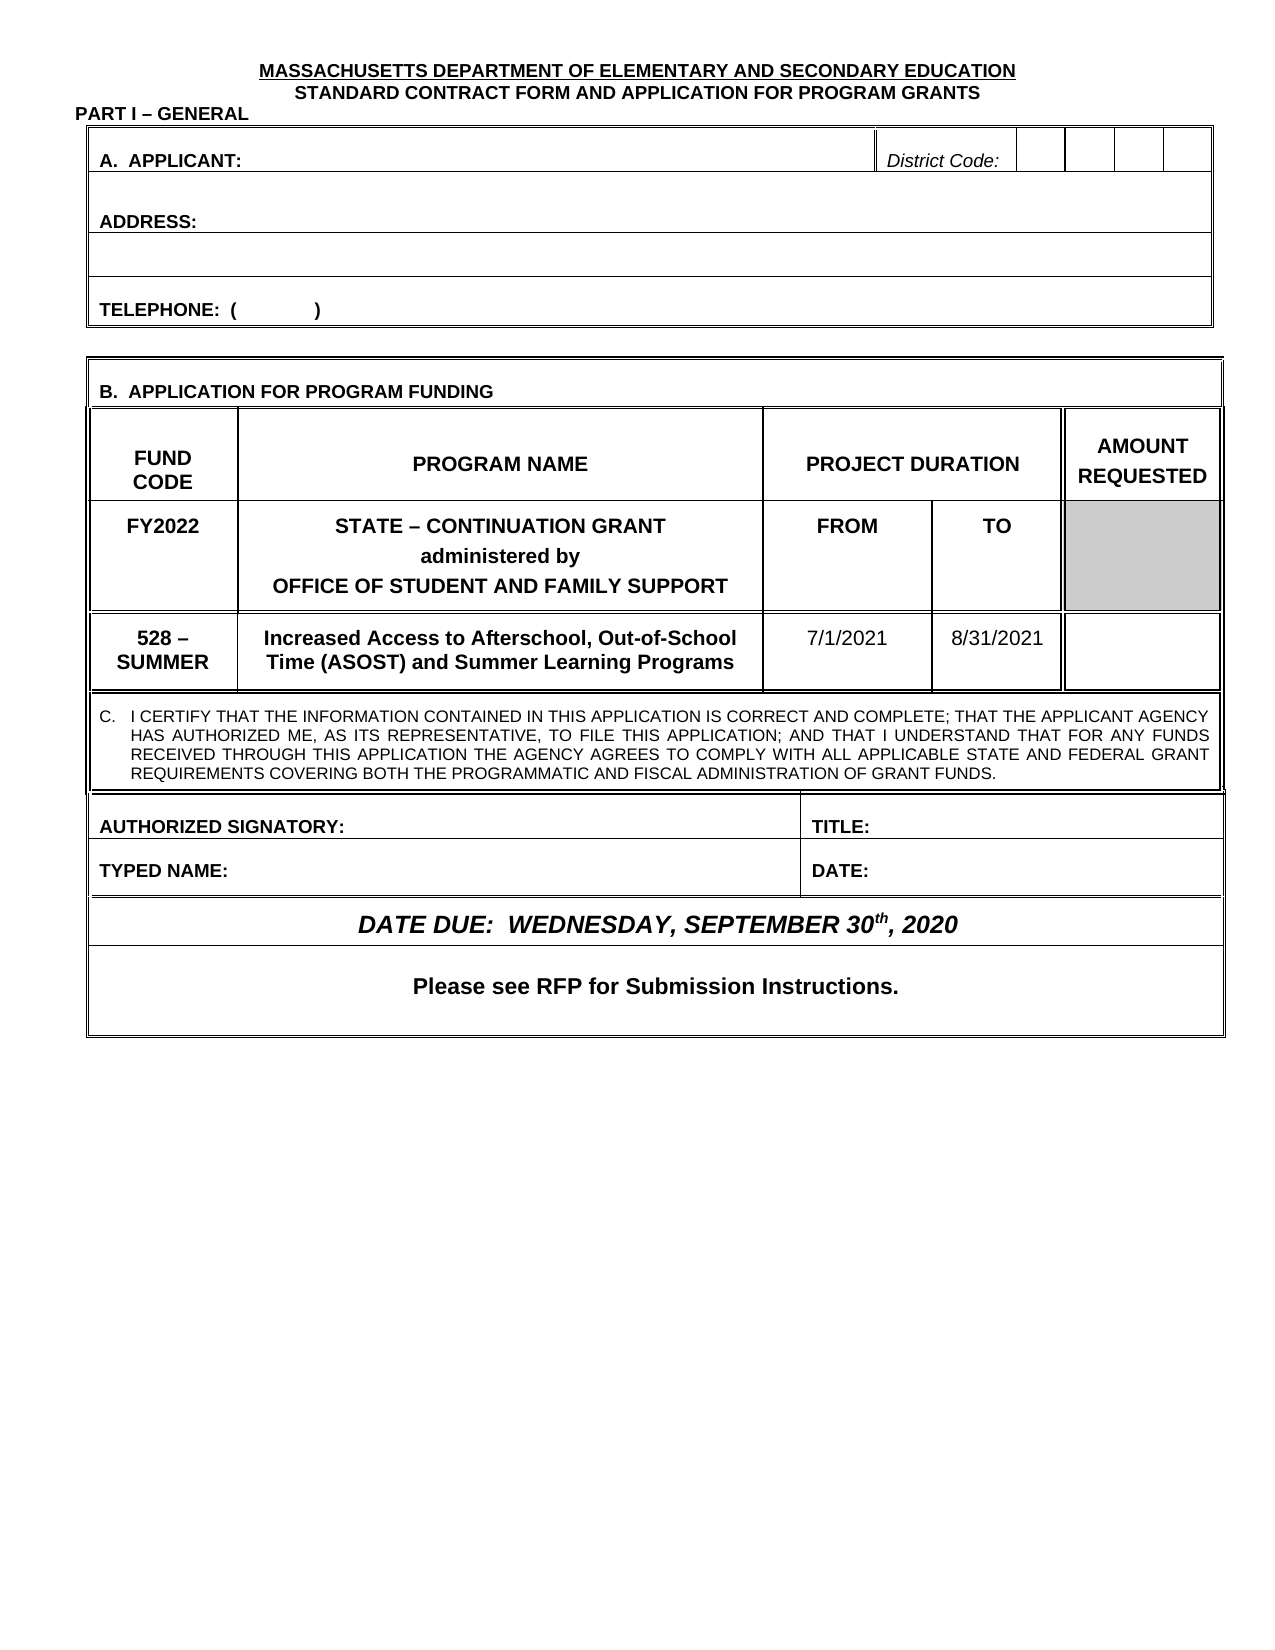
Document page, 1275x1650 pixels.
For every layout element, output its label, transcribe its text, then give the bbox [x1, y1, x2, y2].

table_cell Increased Access to Afterschool, Out-of-School Time (ASOST) and Summer Learning Programs [238, 614, 762, 689]
table_header [1115, 128, 1163, 171]
table_cell TITLE: [801, 795, 1223, 838]
table_cell STATE – CONTINUATION GRANT administered by OFFICE OF STUDENT AND FAMILY SUPPORT [239, 501, 762, 610]
table_header [1066, 128, 1114, 171]
table_cell PROJECT DURATION [764, 409, 1060, 499]
table_cell DATE DUE: WEDNESDAY, SEPTEMBER 30th, 2020 [89, 895, 1223, 945]
table_cell Please see RFP for Submission Instructions. [89, 946, 1223, 1035]
title MASSACHUSETTS DEPARTMENT OF ELEMENTARY AND SECONDARY EDUCATION [75, 60, 1200, 82]
table_cell C. I CERTIFY THAT THE INFORMATION CONTAINED IN THIS APPLICATION IS CORRECT AND COMPLETE; THAT THE APPLICANT AGENCY HAS AUTHORIZED ME, AS ITS REPRESENTATIVE, TO FILE THIS APPLICATION; AND THAT I UNDERSTAND THAT FOR ANY FUNDS RECEIVED THROUGH THIS APPLICATION THE AGENCY AGREES TO COMPLY WITH ALL APPLICABLE STATE AND FEDERAL GRANT REQUIREMENTS COVERING BOTH THE PROGRAMMATIC AND FISCAL ADMINISTRATION OF GRANT FUNDS. [91, 693, 1219, 789]
table_cell FY2022 [91, 501, 237, 610]
text STANDARD CONTRACT FORM AND APPLICATION FOR PROGRAM GRANTS [75, 82, 1200, 103]
table_header B. APPLICATION FOR PROGRAM FUNDING [89, 360, 1222, 406]
table_header [1164, 128, 1211, 171]
table_cell ADDRESS: [89, 172, 1211, 232]
table_cell TO [933, 501, 1060, 610]
table_cell PROGRAM NAME [239, 409, 762, 499]
table_header A. APPLICANT: [89, 128, 875, 171]
table_cell [1066, 614, 1219, 689]
table_cell FROM [764, 501, 931, 610]
table_cell AUTHORIZED SIGNATORY: [88, 789, 800, 838]
table_cell [89, 233, 1211, 276]
table_cell AMOUNT REQUESTED [1066, 409, 1219, 499]
table_cell [1066, 501, 1219, 610]
table_cell 528 – SUMMER [91, 614, 237, 689]
table_header District Code: [875, 128, 1016, 171]
table_header [1017, 128, 1064, 171]
table_cell 7/1/2021 [764, 614, 931, 689]
table_cell 8/31/2021 [933, 614, 1060, 689]
table_cell TYPED NAME: [89, 839, 800, 895]
subtitle PART I – GENERAL [75, 103, 1200, 125]
table_cell TELEPHONE: ( ) [89, 277, 1211, 324]
table_cell FUND CODE [91, 409, 237, 499]
table_cell DATE: [801, 839, 1223, 895]
